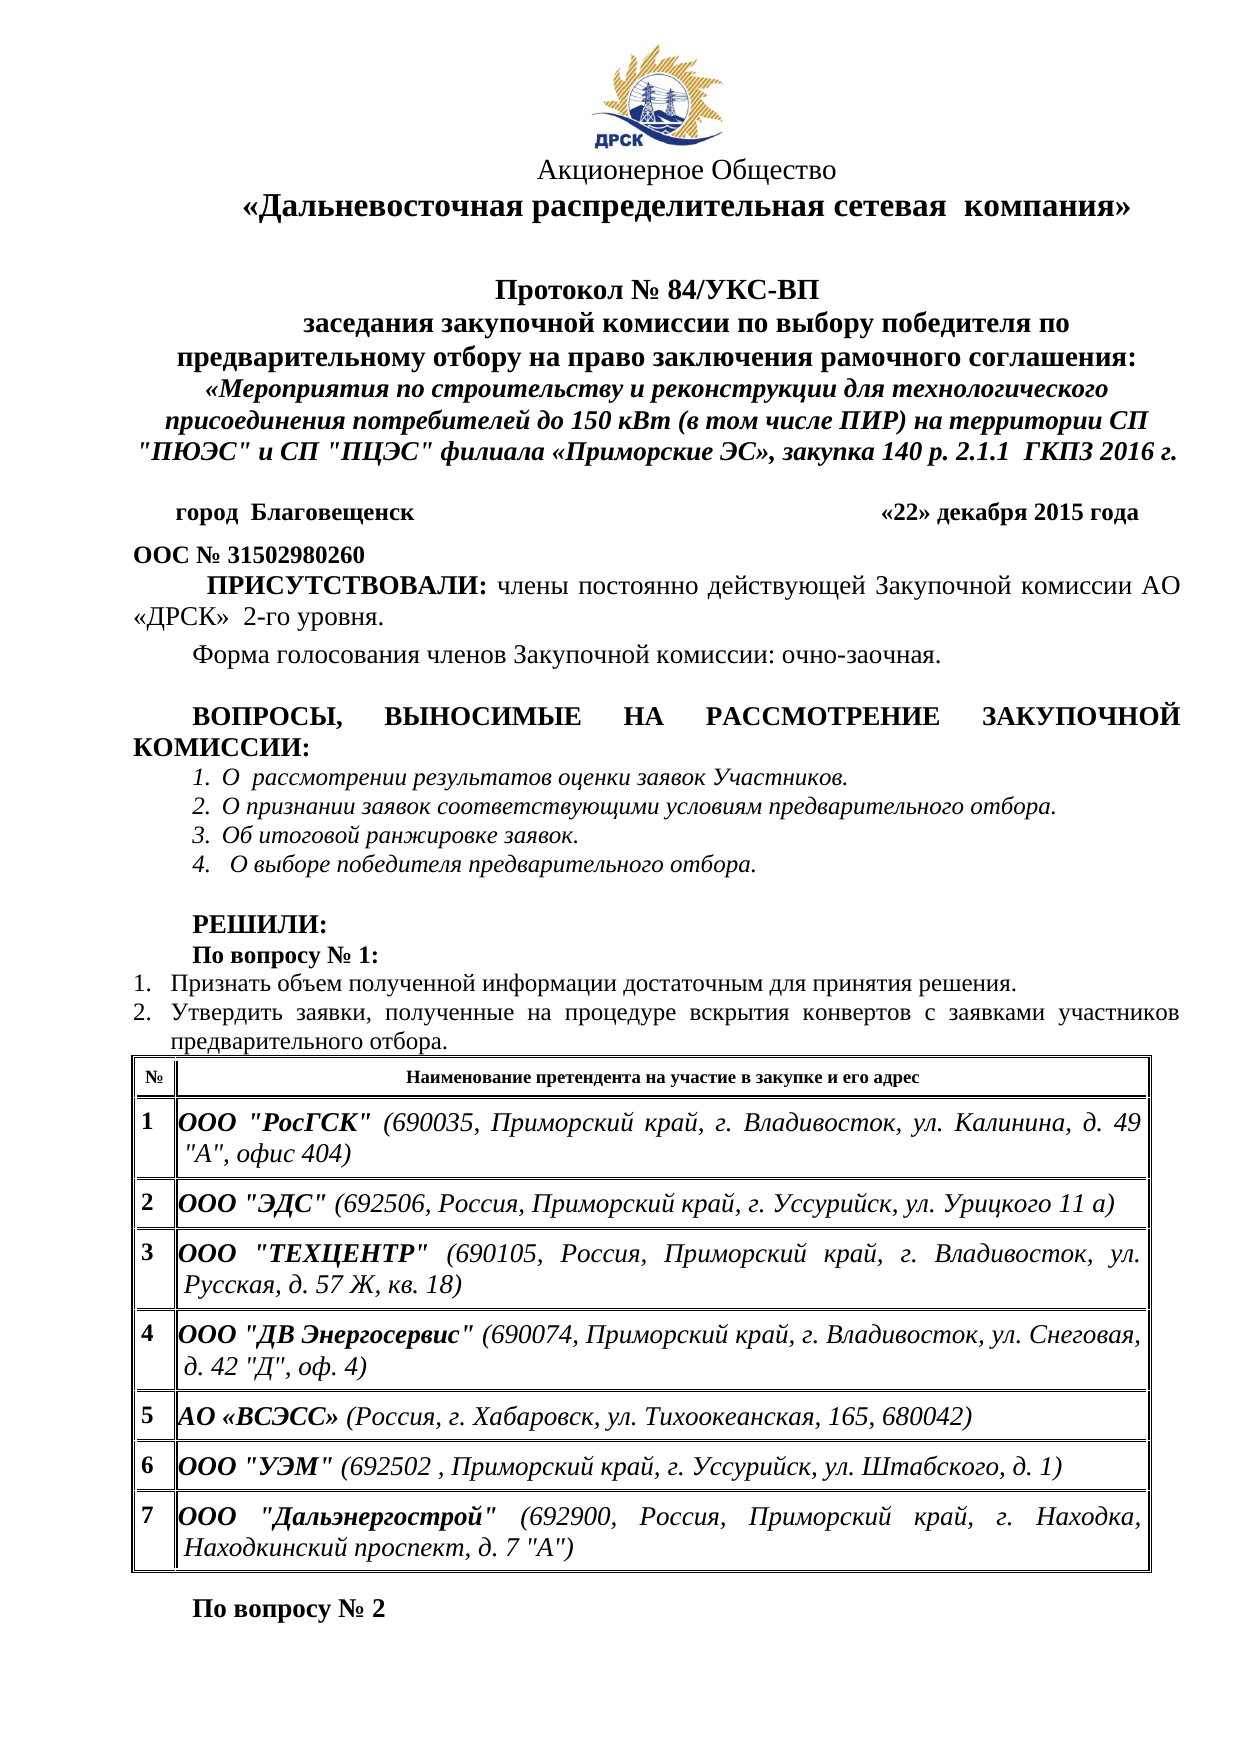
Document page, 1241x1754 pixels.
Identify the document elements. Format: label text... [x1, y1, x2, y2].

list О выборе победителя предварительного отбора. [192, 849, 1181, 877]
table_header «22» декабря 2015 года [707, 497, 1150, 529]
list Протокол № 84/УКС-ВП [133, 272, 1181, 306]
text РЕШИЛИ: [133, 909, 1181, 940]
table_cell ООО "ЭДС" (692506, Россия, Приморский край, г. Уссурийск, ул. Урицкого 11 а) [178, 1176, 1149, 1226]
list ПРИСУТСТВОВАЛИ: члены постоянно действующей Закупочной комиссии АО «ДРСК» 2-го уровня. [133, 569, 1181, 632]
list Утвердить заявки, полученные на процедуре вскрытия конвертов с заявками участников предварительного отбора. [133, 997, 1181, 1055]
list Об итоговой ранжировке заявок. [133, 820, 1181, 849]
text «Дальневосточная распределительная сетевая компания» [133, 186, 1181, 224]
list Форма голосования членов Закупочной комиссии: очно-заочная. [133, 638, 1181, 669]
table_cell 1 [135, 1095, 174, 1176]
table_header № [133, 1056, 176, 1095]
table_cell ООО "Дальэнергострой" (692900, Россия, Приморский край, г. Находка, Находкинский проспект, д. 7 "А") [176, 1489, 1150, 1570]
table_cell 4 [135, 1308, 174, 1389]
table_cell ООО "УЭМ" (692502 , Приморский край, г. Уссурийск, ул. Штабского, д. 1) [176, 1439, 1150, 1489]
text По вопросу № 1: [133, 940, 1181, 968]
table_cell 5 [133, 1389, 176, 1439]
list заседания закупочной комиссии по выбору победителя по предварительному отбору на право заключения рамочного соглашения: «Мероприятия по строительству и реконструкции для технологического присоединения потребителей до 150 кВт (в том числе ПИР) на территории СП "ПЮЭС" и СП "ПЦЭС" филиала «Приморские ЭС», закупка 140 р. 2.1.1 ГКПЗ 2016 г. [133, 306, 1181, 466]
table_cell АО «ВСЭСС» (Россия, г. Хабаровск, ул. Тихоокеанская, 165, 680042) [176, 1389, 1150, 1439]
table_header Наименование претендента на участие в закупке и его адрес [176, 1058, 1148, 1095]
list О рассмотрении результатов оценки заявок Участников. [133, 762, 1181, 791]
table_cell 3 [135, 1226, 174, 1307]
list О признании заявок соответствующими условиям предварительного отбора. [133, 791, 1181, 820]
picture [590, 44, 724, 153]
table_cell 2 [135, 1176, 174, 1226]
table_cell ООО "ТЕХЦЕНТР" (690105, Россия, Приморский край, г. Владивосток, ул. Русская, д. 57 Ж, кв. 18) [178, 1226, 1149, 1307]
text ВОПРОСЫ, ВЫНОСИМЫЕ НА РАССМОТРЕНИЕ ЗАКУПОЧНОЙ КОМИССИИ: [133, 700, 1181, 762]
list Признать объем полученной информации достаточным для принятия решения. [133, 968, 1181, 997]
text По вопросу № 2 [133, 1592, 1181, 1623]
table_header город Благовещенск [164, 497, 707, 529]
table_cell 6 [133, 1439, 176, 1489]
table_cell 7 [133, 1489, 176, 1570]
table_cell ООО "ДВ Энергосервис" (690074, Приморский край, г. Владивосток, ул. Снеговая, д. 42 "Д", оф. 4) [178, 1308, 1149, 1389]
text Акционерное Общество [133, 152, 1181, 186]
table_cell ООО "РосГСК" (690035, Приморский край, г. Владивосток, ул. Калинина, д. 49 "А", офис 404) [178, 1095, 1149, 1176]
list ООС № 31502980260 [133, 541, 1181, 569]
